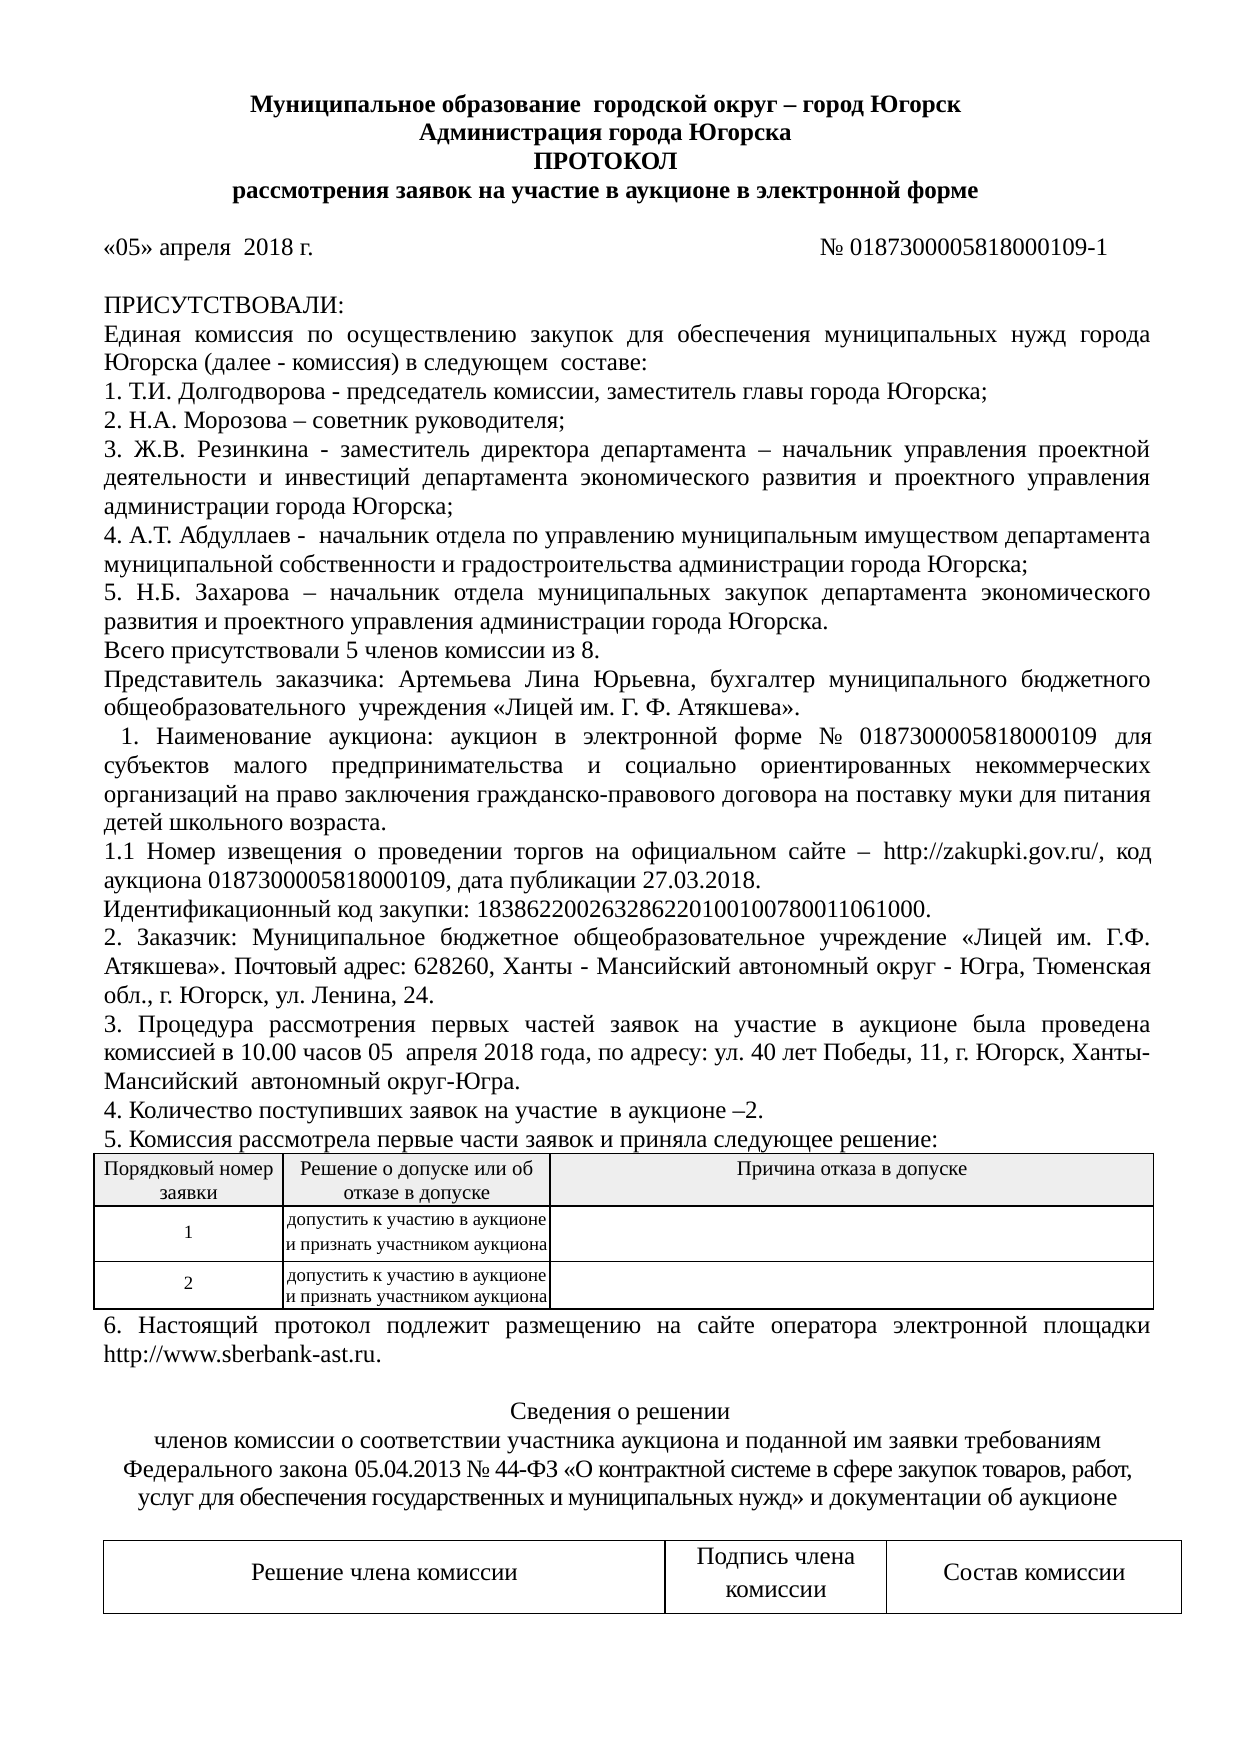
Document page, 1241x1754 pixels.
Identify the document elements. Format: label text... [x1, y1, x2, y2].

text Муниципальное образование городской округ – город Югорск [59, 89, 1152, 117]
text 2. Заказчик: Муниципальное бюджетное общеобразовательное учреждение «Лицей им. Г.Ф. Атякшева». Почтовый адрес: 628260, Ханты - Мансийский автономный округ - Югра, Тюменская обл., г. Югорск, ул. Ленина, 24. [103, 922, 1152, 1009]
text 4. Количество поступивших заявок на участие в аукционе –2. [103, 1095, 1152, 1124]
table_header Состав комиссии [887, 1541, 1181, 1613]
table_cell допустить к участию в аукционе и признать участником аукциона [284, 1262, 549, 1308]
text Сведения о решении [89, 1396, 1152, 1425]
text 3. Ж.В. Резинкина - заместитель директора департамента – начальник управления проектной деятельности и инвестиций департамента экономического развития и проектного управления администрации города Югорска; [103, 434, 1152, 520]
text «05» апреля 2018 г. № 0187300005818000109-1 [59, 232, 1152, 261]
text Администрация города Югорска [59, 117, 1152, 146]
table_cell [551, 1262, 1153, 1308]
table_header Решение о допуске или об отказе в допуске [284, 1154, 549, 1205]
text 1. Наименование аукциона: аукцион в электронной форме № 0187300005818000109 для субъектов малого предпринимательства и социально ориентированных некоммерческих организаций на право заключения гражданско-правового договора на поставку муки для питания детей школьного возраста. [103, 721, 1152, 836]
table_header Подпись члена комиссии [666, 1541, 886, 1613]
text 5. Н.Б. Захарова – начальник отдела муниципальных закупок департамента экономического развития и проектного управления администрации города Югорска. [103, 577, 1152, 635]
table_header Порядковый номер заявки [95, 1154, 282, 1205]
text 2. Н.А. Морозова – советник руководителя; [103, 405, 1152, 434]
text Идентификационный код закупки: 183862200263286220100100780011061000. [59, 894, 1152, 922]
text Всего присутствовали 5 членов комиссии из 8. [103, 635, 1152, 664]
text членов комиссии о соответствии участника аукциона и поданной им заявки требованиям Федерального закона 05.04.2013 № 44-ФЗ «О контрактной системе в сфере закупок товаров, работ, услуг для обеспечения государственных и муниципальных нужд» и документации об аукционе [103, 1425, 1152, 1511]
table_cell [551, 1207, 1153, 1261]
text ПРОТОКОЛ [59, 146, 1152, 175]
table_cell 2 [95, 1262, 282, 1308]
table_header Решение члена комиссии [104, 1541, 664, 1613]
text 5. Комиссия рассмотрела первые части заявок и приняла следующее решение: [103, 1124, 1152, 1152]
text 4. А.Т. Абдуллаев - начальник отдела по управлению муниципальным имуществом департамента муниципальной собственности и градостроительства администрации города Югорска; [103, 520, 1152, 577]
text Единая комиссия по осуществлению закупок для обеспечения муниципальных нужд города Югорска (далее - комиссия) в следующем составе: [103, 319, 1152, 376]
text 1.1 Номер извещения о проведении торгов на официальном сайте – http://zakupki.gov.ru/, код аукциона 0187300005818000109, дата публикации 27.03.2018. [103, 836, 1152, 894]
text ПРИСУТСТВОВАЛИ: [103, 290, 1152, 319]
text 3. Процедура рассмотрения первых частей заявок на участие в аукционе была проведена комиссией в 10.00 часов 05 апреля 2018 года, по адресу: ул. 40 лет Победы, 11, г. Югорск, Ханты-Мансийский автономный округ-Югра. [103, 1009, 1152, 1095]
table_cell допустить к участию в аукционе и признать участником аукциона [284, 1207, 549, 1261]
text 1. Т.И. Долгодворова - председатель комиссии, заместитель главы города Югорска; [103, 376, 1152, 405]
table_header Причина отказа в допуске [551, 1154, 1153, 1205]
text Представитель заказчика: Артемьева Лина Юрьевна, бухгалтер муниципального бюджетного общеобразовательного учреждения «Лицей им. Г. Ф. Атякшева». [103, 664, 1152, 721]
text рассмотрения заявок на участие в аукционе в электронной форме [59, 175, 1152, 204]
text 6. Настоящий протокол подлежит размещению на сайте оператора электронной площадки http://www.sberbank-ast.ru. [103, 1310, 1152, 1367]
table_cell 1 [95, 1207, 282, 1261]
